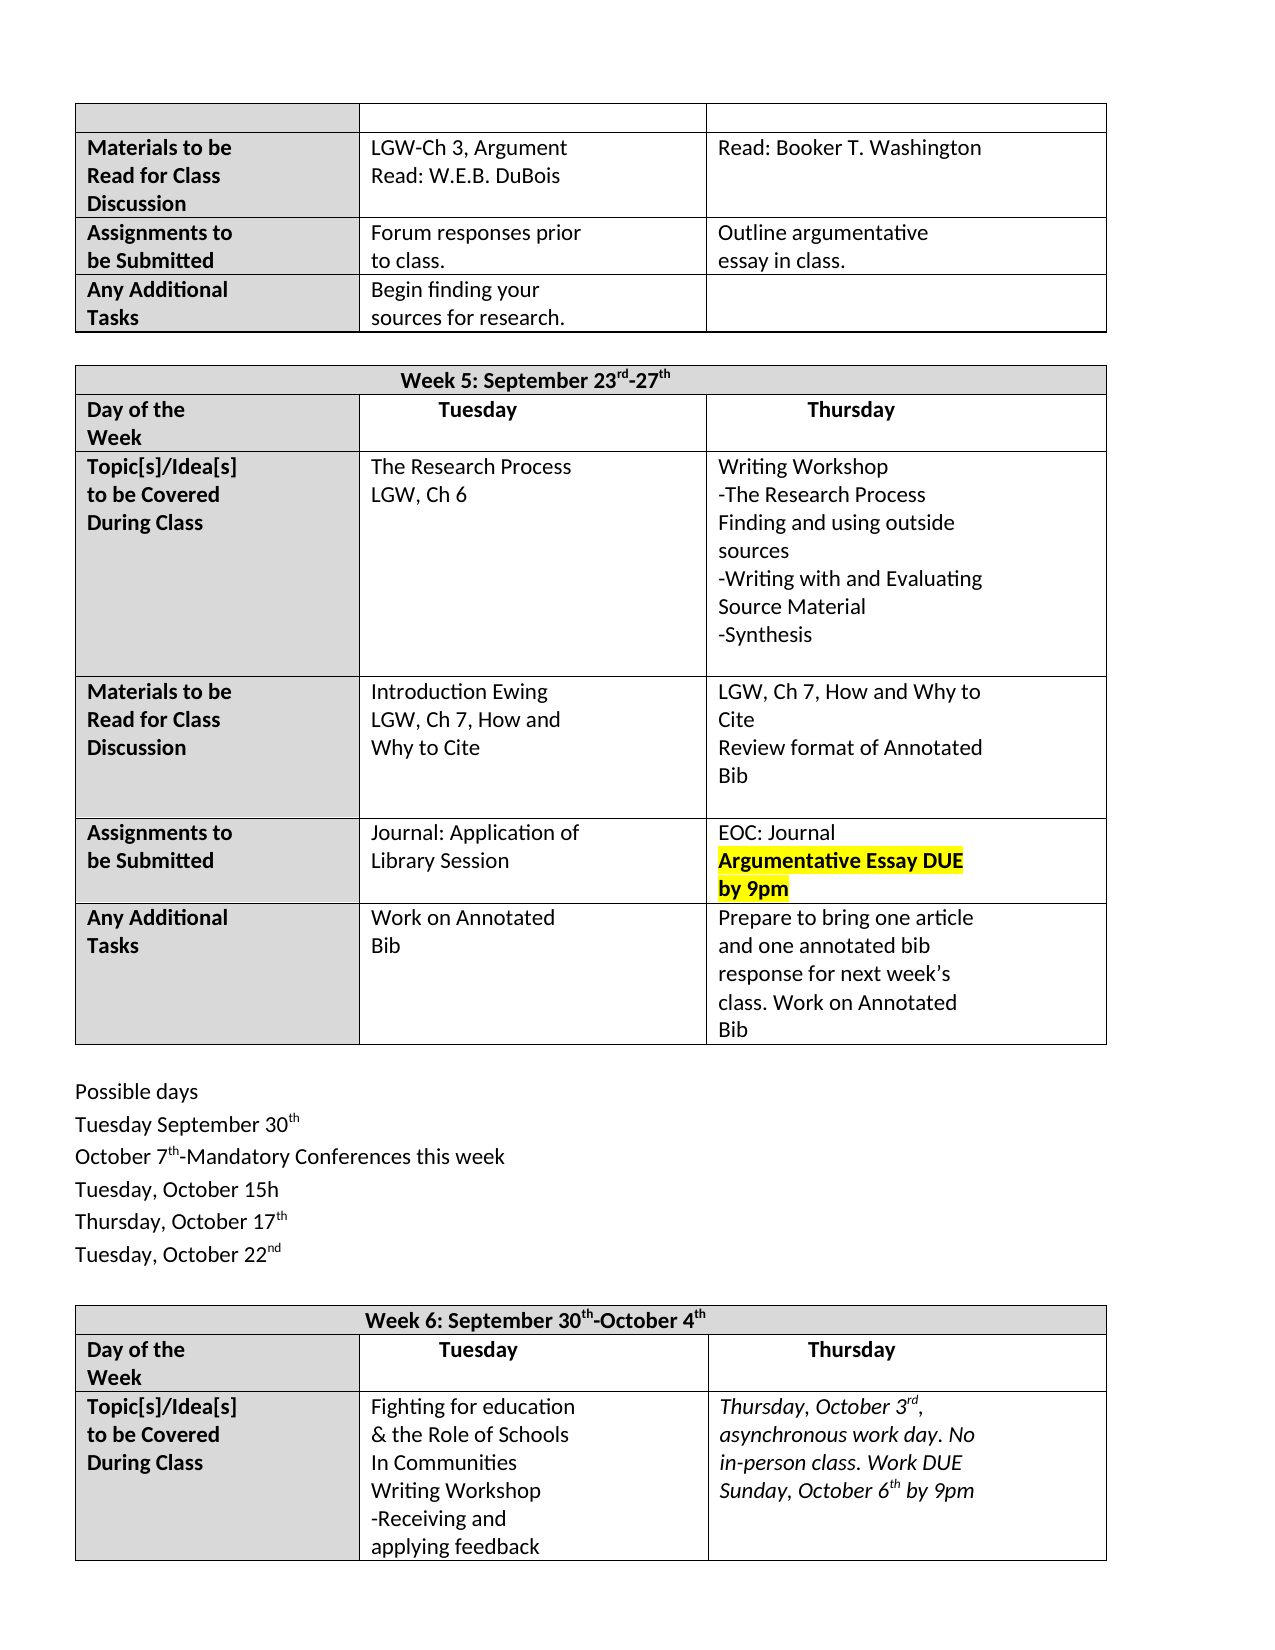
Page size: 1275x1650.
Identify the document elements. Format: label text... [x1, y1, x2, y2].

table_cell Introduction Ewing LGW, Ch 7, How and Why to Cite [360, 677, 706, 817]
table_cell Any Additional Tasks [76, 275, 359, 331]
table_cell Read: Booker T. Washington [707, 133, 1106, 217]
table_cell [76, 1392, 359, 1560]
table_cell Thursday [709, 1335, 1106, 1391]
table_cell Topic[s]/Idea[s] to be Covered During Class [76, 452, 359, 676]
table_cell The Research Process LGW, Ch 6 [360, 452, 706, 676]
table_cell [709, 1392, 1106, 1560]
table_cell Journal: Application of Library Session [360, 819, 706, 902]
table_cell Writing Workshop -The Research Process Finding and using outside sources -Writing with and Evaluating Source Material -Synthesis [707, 452, 1106, 676]
text Tuesday, October 15h [75, 1175, 1089, 1203]
table_cell Prepare to bring one article and one annotated bib response for next week’s class. Work on Annotated Bib [707, 904, 1106, 1044]
text Possible days [75, 1077, 1089, 1105]
text October 7th-Mandatory Conferences this week [75, 1142, 1089, 1170]
table_cell Tuesday [360, 395, 706, 451]
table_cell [76, 104, 359, 132]
table_cell Assignments to be Submitted [76, 218, 359, 274]
table_cell Day of the Week [76, 395, 359, 451]
table_cell Thursday [707, 395, 1106, 451]
table_cell Outline argumentative essay in class. [707, 218, 1106, 274]
table_cell Materials to be Read for Class Discussion [76, 677, 359, 817]
table_cell LGW, Ch 7, How and Why to Cite Review format of Annotated Bib [707, 677, 1106, 817]
table_cell [707, 275, 1106, 331]
table_cell Begin finding your sources for research. [360, 275, 706, 331]
table_cell Work on Annotated Bib [360, 904, 706, 1044]
text Thursday, October 17th [75, 1207, 1089, 1235]
table_cell Day of the Week [76, 1335, 359, 1391]
text Tuesday, October 22nd [75, 1240, 1089, 1268]
table_cell LGW-Ch 3, Argument Read: W.E.B. DuBois [360, 133, 706, 217]
table_header Week 6: September 30th-October 4th [76, 1306, 1106, 1334]
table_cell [360, 104, 706, 132]
table_cell EOC: Journal Argumentative Essay DUE by 9pm [707, 819, 1106, 902]
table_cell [360, 1392, 708, 1560]
table_cell Materials to be Read for Class Discussion [76, 133, 359, 217]
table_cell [707, 104, 1106, 132]
table_cell Tuesday [360, 1335, 708, 1391]
table_header Week 5: September 23rd-27th [76, 366, 1106, 394]
text Tuesday September 30th [75, 1110, 1089, 1138]
table_cell Any Additional Tasks [76, 904, 359, 1044]
table_cell Forum responses prior to class. [360, 218, 706, 274]
table_cell Assignments to be Submitted [76, 819, 359, 902]
